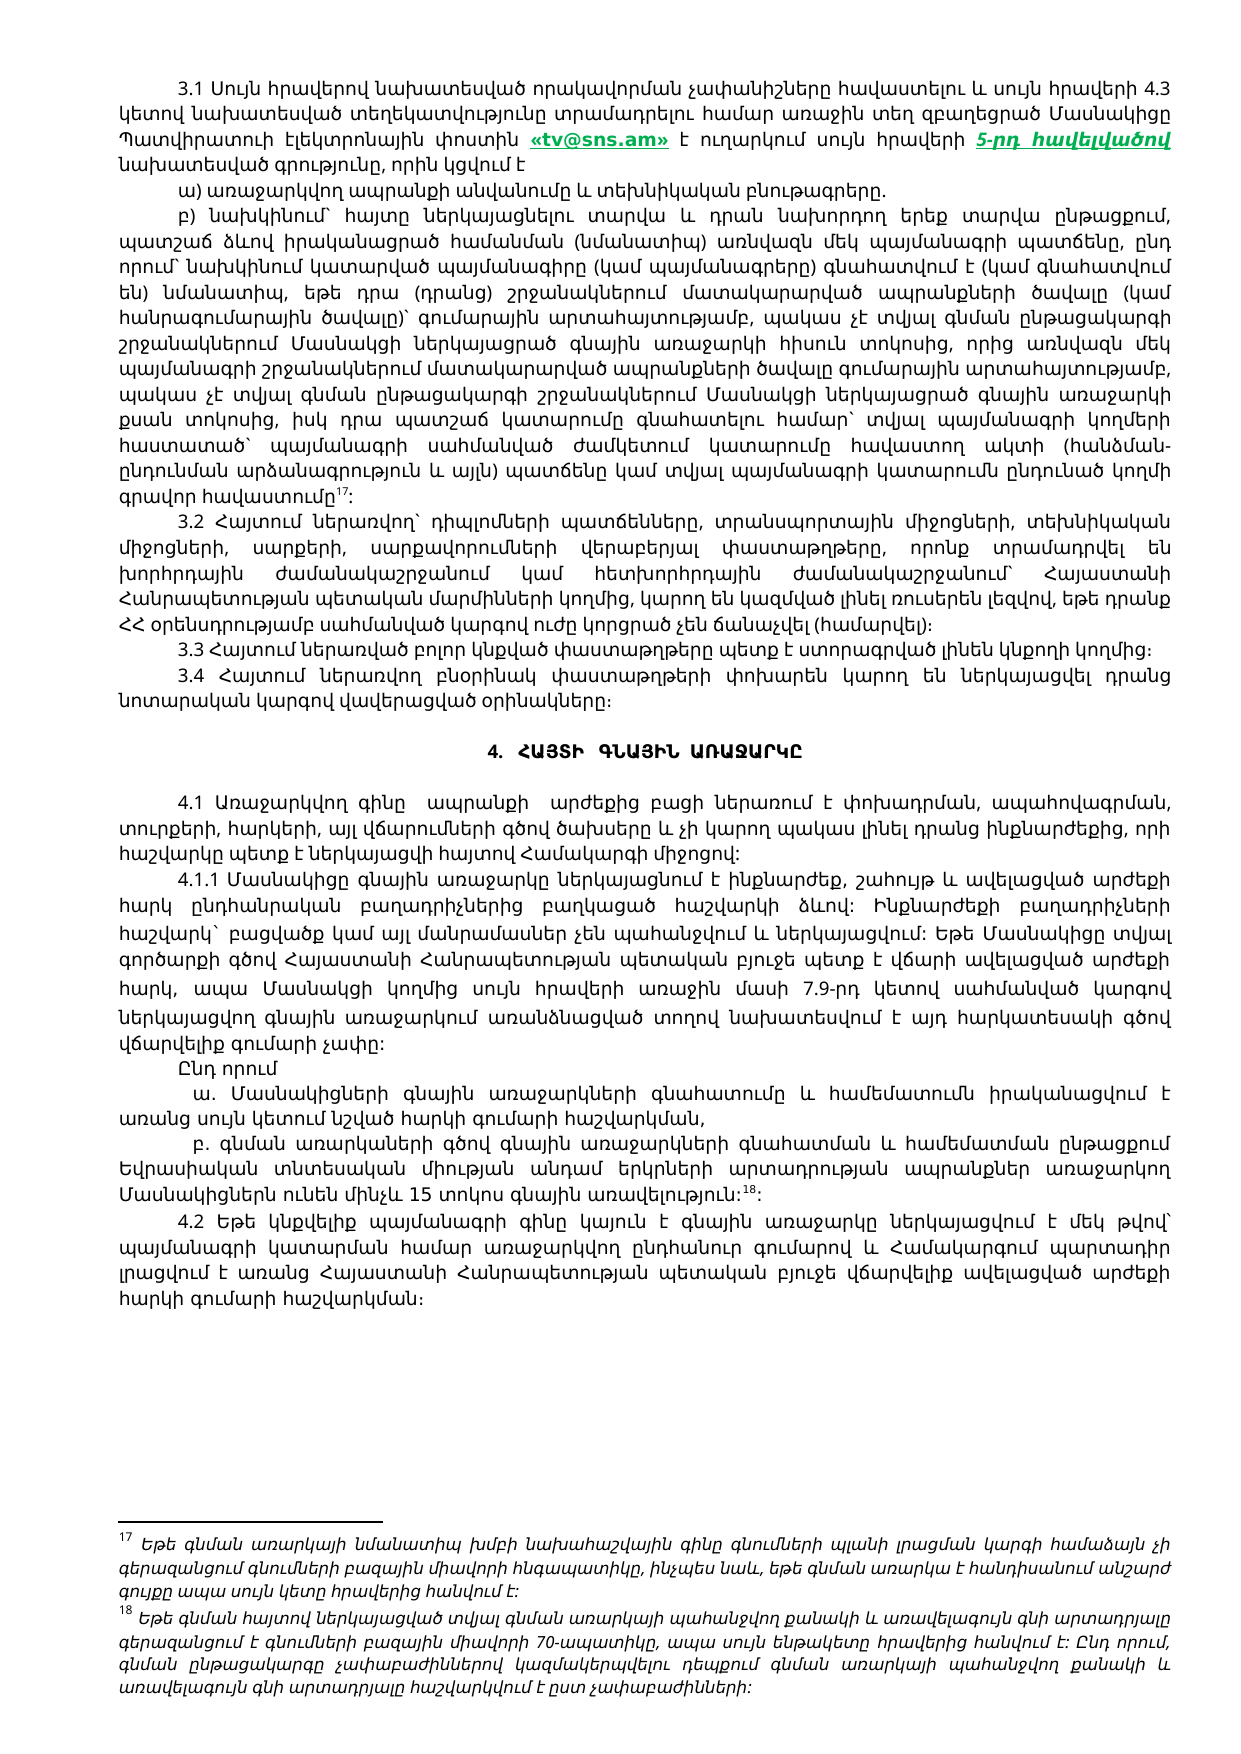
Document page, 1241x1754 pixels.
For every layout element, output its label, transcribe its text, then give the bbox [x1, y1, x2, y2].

text 3.3 Հայտում ներառված բոլոր կնքված փաստաթղթերը պետք է ստորագրված լինեն կնքողի կողմից։ [118, 636, 1171, 662]
text ա. Մասնակիցների գնային առաջարկների գնահատումը և համեմատումն իրականացվում է առանց սույն կետում նշված հարկի գումարի հաշվարկման, [118, 1083, 1171, 1130]
text 4.2 Եթե կնքվելիք պայմանագրի գինը կայուն է գնային առաջարկը ներկայացվում է մեկ թվով՝ պայմանագրի կատարման համար առաջարկվող ընդհանուր գումարով և Համակարգում պարտադիր լրացվում է առանց Հայաստանի Հանրապետության պետական բյուջե վճարվելիք ավելացված արժեքի հարկի գումարի հաշվարկման։ [118, 1209, 1171, 1311]
text ա) առաջարկվող ապրանքի անվանումը և տեխնիկական բնութագրերը. [118, 177, 1171, 203]
text Ընդ որում [118, 1058, 1171, 1080]
text բ. գնման առարկաների գծով գնային առաջարկների գնահատման և համեմատման ընթացքում Եվրասիական տնտեսական միության անդամ երկրների արտադրության ապրանքներ առաջարկող Մասնակիցներն ունեն մինչև 15 տոկոս գնային առավելություն:: [118, 1133, 1171, 1205]
text 3.2 Հայտում ներառվող` դիպլոմների պատճենները, տրանսպորտային միջոցների, տեխնիկական միջոցների, սարքերի, սարքավորումների վերաբերյալ փաստաթղթերը, որոնք տրամադրվել են խորհրդային ժամանակաշրջանում կամ հետխորհրդային ժամանակաշրջանում` Հայաստանի Հանրապետության պետական մարմինների կողմից, կարող են կազմված լինել ռուսերեն լեզվով, եթե դրանք ՀՀ օրենսդրությամբ սահմանված կարգով ուժը կորցրած չեն ճանաչվել (համարվել)։ [118, 509, 1171, 636]
text 3.1 Սույն հրավերով նախատեսված որակավորման չափանիշները հավաստելու և սույն հրավերի 4.3 կետով նախատեսված տեղեկատվությունը տրամադրելու համար առաջին տեղ զբաղեցրած Մասնակիցը Պատվիրատուի էլեկտրոնային փոստին «tv@sns.am» է ուղարկում սույն հրավերի 5-րդ հավելվածով նախատեսված գրությունը, որին կցվում է [118, 75, 1171, 177]
text բ) նախկինում` հայտը ներկայացնելու տարվա և դրան նախորդող երեք տարվա ընթացքում, պատշաճ ձևով իրականացրած համանման (նմանատիպ) առնվազն մեկ պայմանագրի պատճենը, ընդ որում` նախկինում կատարված պայմանագիրը (կամ պայմանագրերը) գնահատվում է (կամ գնահատվում են) նմանատիպ, եթե դրա (դրանց) շրջանակներում մատակարարված ապրանքների ծավալը (կամ հանրագումարային ծավալը)` գումարային արտահայտությամբ, պակաս չէ տվյալ գնման ընթացակարգի շրջանակներում Մասնակցի ներկայացրած գնային առաջարկի հիսուն տոկոսից, որից առնվազն մեկ պայմանագրի շրջանակներում մատակարարված ապրանքների ծավալը գումարային արտահայտությամբ, պակաս չէ տվյալ գնման ընթացակարգի շրջանակներում Մասնակցի ներկայացրած գնային առաջարկի քսան տոկոսից, իսկ դրա պատշաճ կատարումը գնահատելու համար` տվյալ պայմանագրի կողմերի հաստատած` պայմանագրի սահմանված ժամկետում կատարումը հավաստող ակտի (հանձման-ընդունման արձանագրություն և այլն) պատճենը կամ տվյալ պայմանագրի կատարումն ընդունած կողմի գրավոր հավաստումը: [118, 203, 1171, 509]
text 4.1.1 Մասնակիցը գնային առաջարկը ներկայացնում է ինքնարժեք, շահույթ և ավելացված արժեքի հարկ ընդհանրական բաղադրիչներից բաղկացած հաշվարկի ձևով: Ինքնարժեքի բաղադրիչների հաշվարկ` բացվածք կամ այլ մանրամասներ չեն պահանջվում և ներկայացվում: Եթե Մասնակիցը տվյալ գործարքի գծով Հայաստանի Հանրապետության պետական բյուջե պետք է վճարի ավելացված արժեքի հարկ, ապա Մասնակցի կողմից սույն հրավերի առաջին մասի 7.9-րդ կետով սահմանված կարգով ներկայացվող գնային առաջարկում առանձնացված տողով նախատեսվում է այդ հարկատեսակի գծով վճարվելիք գումարի չափը: [118, 866, 1171, 1055]
text 4. ՀԱՅՏԻ ԳՆԱՅԻՆ ԱՌԱՋԱՐԿԸ [118, 738, 1171, 764]
text 3.4 Հայտում ներառվող բնօրինակ փաստաթղթերի փոխարեն կարող են ներկայացվել դրանց նոտարական կարգով վավերացված օրինակները։ [118, 662, 1171, 713]
text 4.1 Առաջարկվող գինը ապրանքի արժեքից բացի ներառում է փոխադրման, ապահովագրման, տուրքերի, հարկերի, այլ վճարումների գծով ծախսերը և չի կարող պակաս լինել դրանց ինքնարժեքից, որի հաշվարկը պետք է ներկայացվի հայտով Համակարգի միջոցով: [118, 789, 1171, 866]
